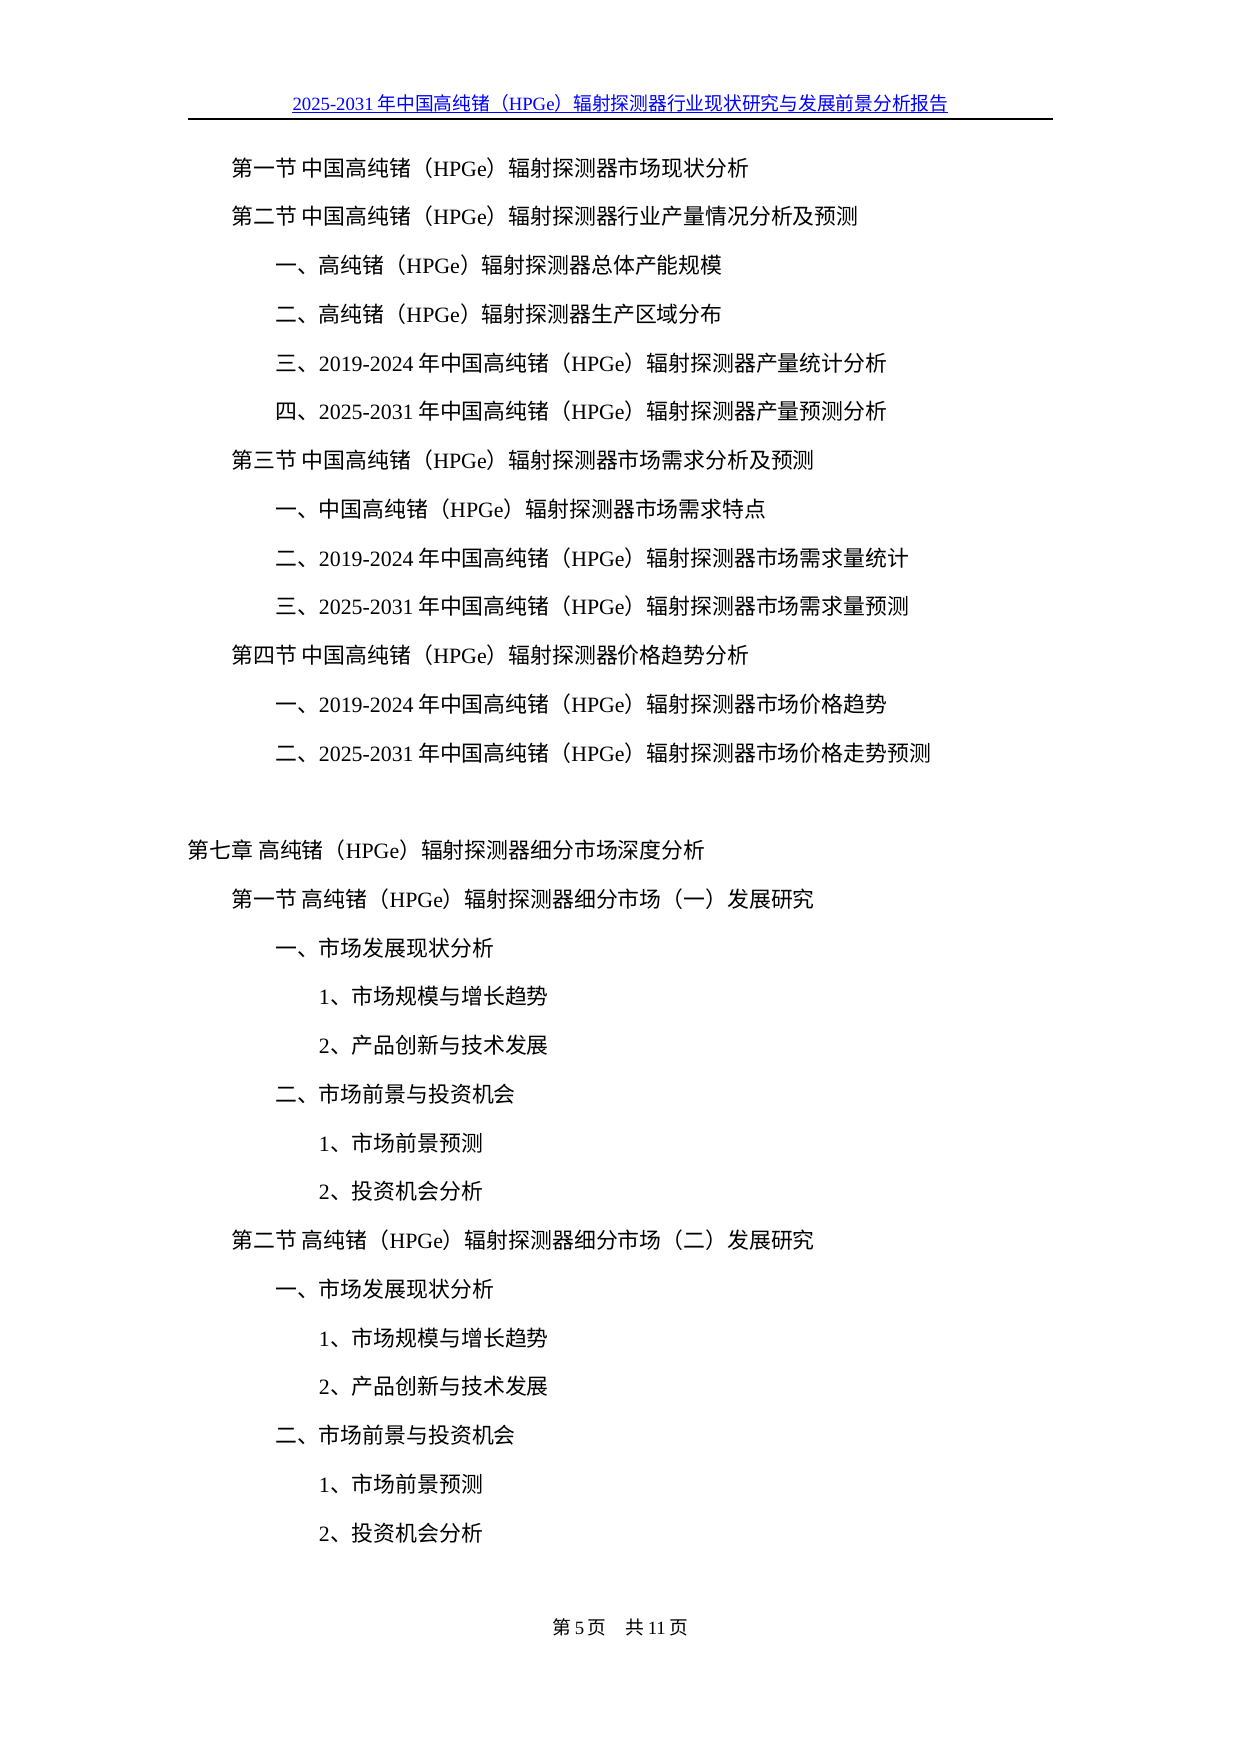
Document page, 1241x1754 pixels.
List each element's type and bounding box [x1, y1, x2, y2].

text [187, 150, 1053, 1548]
